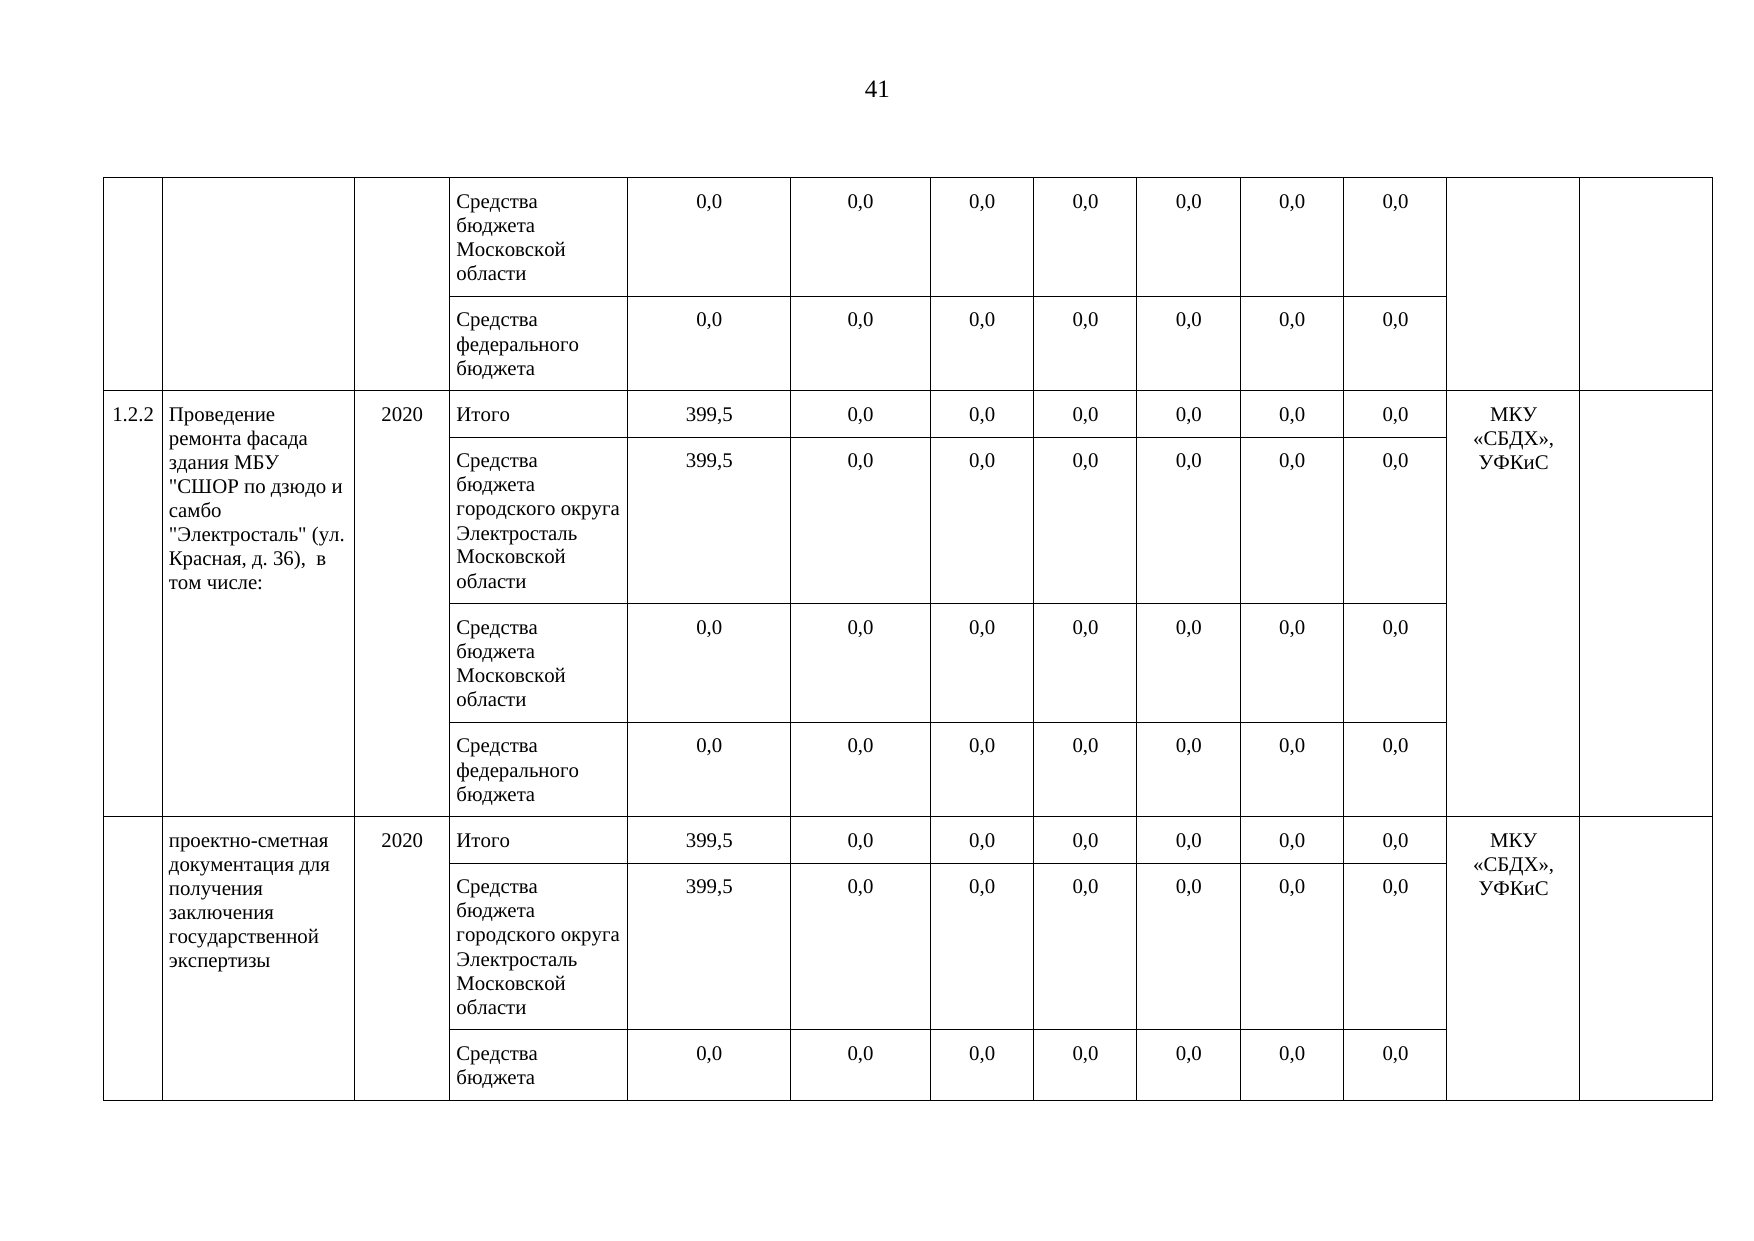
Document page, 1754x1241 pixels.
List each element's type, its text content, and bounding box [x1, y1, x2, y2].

table_cell 0,0 [1241, 438, 1343, 603]
table_cell 0,0 [1241, 723, 1343, 816]
table_cell 0,0 [931, 723, 1033, 816]
table_cell 399,5 [628, 438, 790, 603]
table_cell 0,0 [1241, 391, 1343, 437]
table_cell 0,0 [931, 391, 1033, 437]
table_cell 0,0 [1137, 1030, 1240, 1100]
table_cell 0,0 [1034, 723, 1136, 816]
table_cell 1.2.2 [104, 391, 162, 816]
table_cell Средства бюджета городского округа Электросталь Московской области [450, 864, 627, 1029]
table_cell 399,5 [628, 864, 790, 1029]
table_cell 0,0 [628, 1030, 790, 1100]
table_cell МКУ «СБДХ», УФКиС [1447, 391, 1579, 816]
table_cell 0,0 [628, 178, 790, 296]
table_cell 0,0 [1034, 391, 1136, 437]
table_cell 0,0 [1344, 864, 1446, 1029]
table_cell 0,0 [791, 723, 930, 816]
table_cell Итого [450, 391, 627, 437]
table_cell 0,0 [791, 178, 930, 296]
table_cell 0,0 [791, 1030, 930, 1100]
table_cell 0,0 [1241, 604, 1343, 722]
table_cell 0,0 [791, 391, 930, 437]
table_cell Средства бюджета Московской области [450, 178, 627, 296]
table_cell 0,0 [1137, 297, 1240, 390]
table_cell 0,0 [1344, 817, 1446, 863]
table_cell 0,0 [628, 604, 790, 722]
table_cell Средства федерального бюджета [450, 723, 627, 816]
table_cell 0,0 [931, 817, 1033, 863]
table_cell [1580, 391, 1712, 816]
table_cell 0,0 [628, 297, 790, 390]
table_cell 0,0 [1344, 604, 1446, 722]
table_cell 0,0 [931, 438, 1033, 603]
table_cell 0,0 [1241, 817, 1343, 863]
table_cell 0,0 [1241, 297, 1343, 390]
table_cell 0,0 [931, 604, 1033, 722]
table_cell 0,0 [1241, 864, 1343, 1029]
table_cell Итого [450, 817, 627, 863]
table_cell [450, 1030, 627, 1100]
table_cell 0,0 [1137, 178, 1240, 296]
table_cell 0,0 [931, 297, 1033, 390]
table_cell МКУ «СБДХ», УФКиС [1447, 817, 1579, 1100]
table_cell 0,0 [1344, 391, 1446, 437]
table_cell 399,5 [628, 391, 790, 437]
table_cell 0,0 [1241, 1030, 1343, 1100]
table_cell 0,0 [931, 864, 1033, 1029]
table_cell 0,0 [931, 178, 1033, 296]
table_cell 0,0 [628, 723, 790, 816]
table_cell 2020 [355, 817, 449, 1100]
table_cell 0,0 [1034, 864, 1136, 1029]
table_cell 0,0 [1344, 1030, 1446, 1100]
table_cell Средства бюджета Московской области [450, 604, 627, 722]
table_cell 0,0 [1137, 391, 1240, 437]
table_cell 0,0 [1137, 604, 1240, 722]
table_cell 0,0 [791, 604, 930, 722]
table_cell 0,0 [1344, 438, 1446, 603]
table_cell 0,0 [1034, 604, 1136, 722]
table_cell Средства федерального бюджета [450, 297, 627, 390]
table_cell проектно-сметная документация для получения заключения государственной экспертизы [163, 817, 354, 1100]
table_cell 0,0 [1034, 178, 1136, 296]
table_cell 0,0 [931, 1030, 1033, 1100]
table_cell 0,0 [1034, 1030, 1136, 1100]
table_cell 399,5 [628, 817, 790, 863]
table_cell [1580, 817, 1712, 1100]
table_cell 0,0 [1344, 723, 1446, 816]
table_cell 0,0 [1241, 178, 1343, 296]
table_cell 0,0 [791, 438, 930, 603]
table_cell 0,0 [1034, 817, 1136, 863]
table_cell 0,0 [1344, 178, 1446, 296]
table_cell Проведение ремонта фасада здания МБУ "СШОР по дзюдо и самбо "Электросталь" (ул. Красная, д. 36), в том числе: [163, 391, 354, 816]
table_cell 0,0 [791, 297, 930, 390]
table_cell 0,0 [1137, 438, 1240, 603]
table_cell [104, 817, 162, 1100]
table_cell 0,0 [1137, 864, 1240, 1029]
table_cell 0,0 [1344, 297, 1446, 390]
table_cell 0,0 [1034, 297, 1136, 390]
table_cell 0,0 [791, 817, 930, 863]
table_cell 2020 [355, 391, 449, 816]
table_cell 0,0 [791, 864, 930, 1029]
table_cell Средства бюджета городского округа Электросталь Московской области [450, 438, 627, 603]
table_cell 0,0 [1137, 817, 1240, 863]
table_cell 0,0 [1137, 723, 1240, 816]
table_cell 0,0 [1034, 438, 1136, 603]
